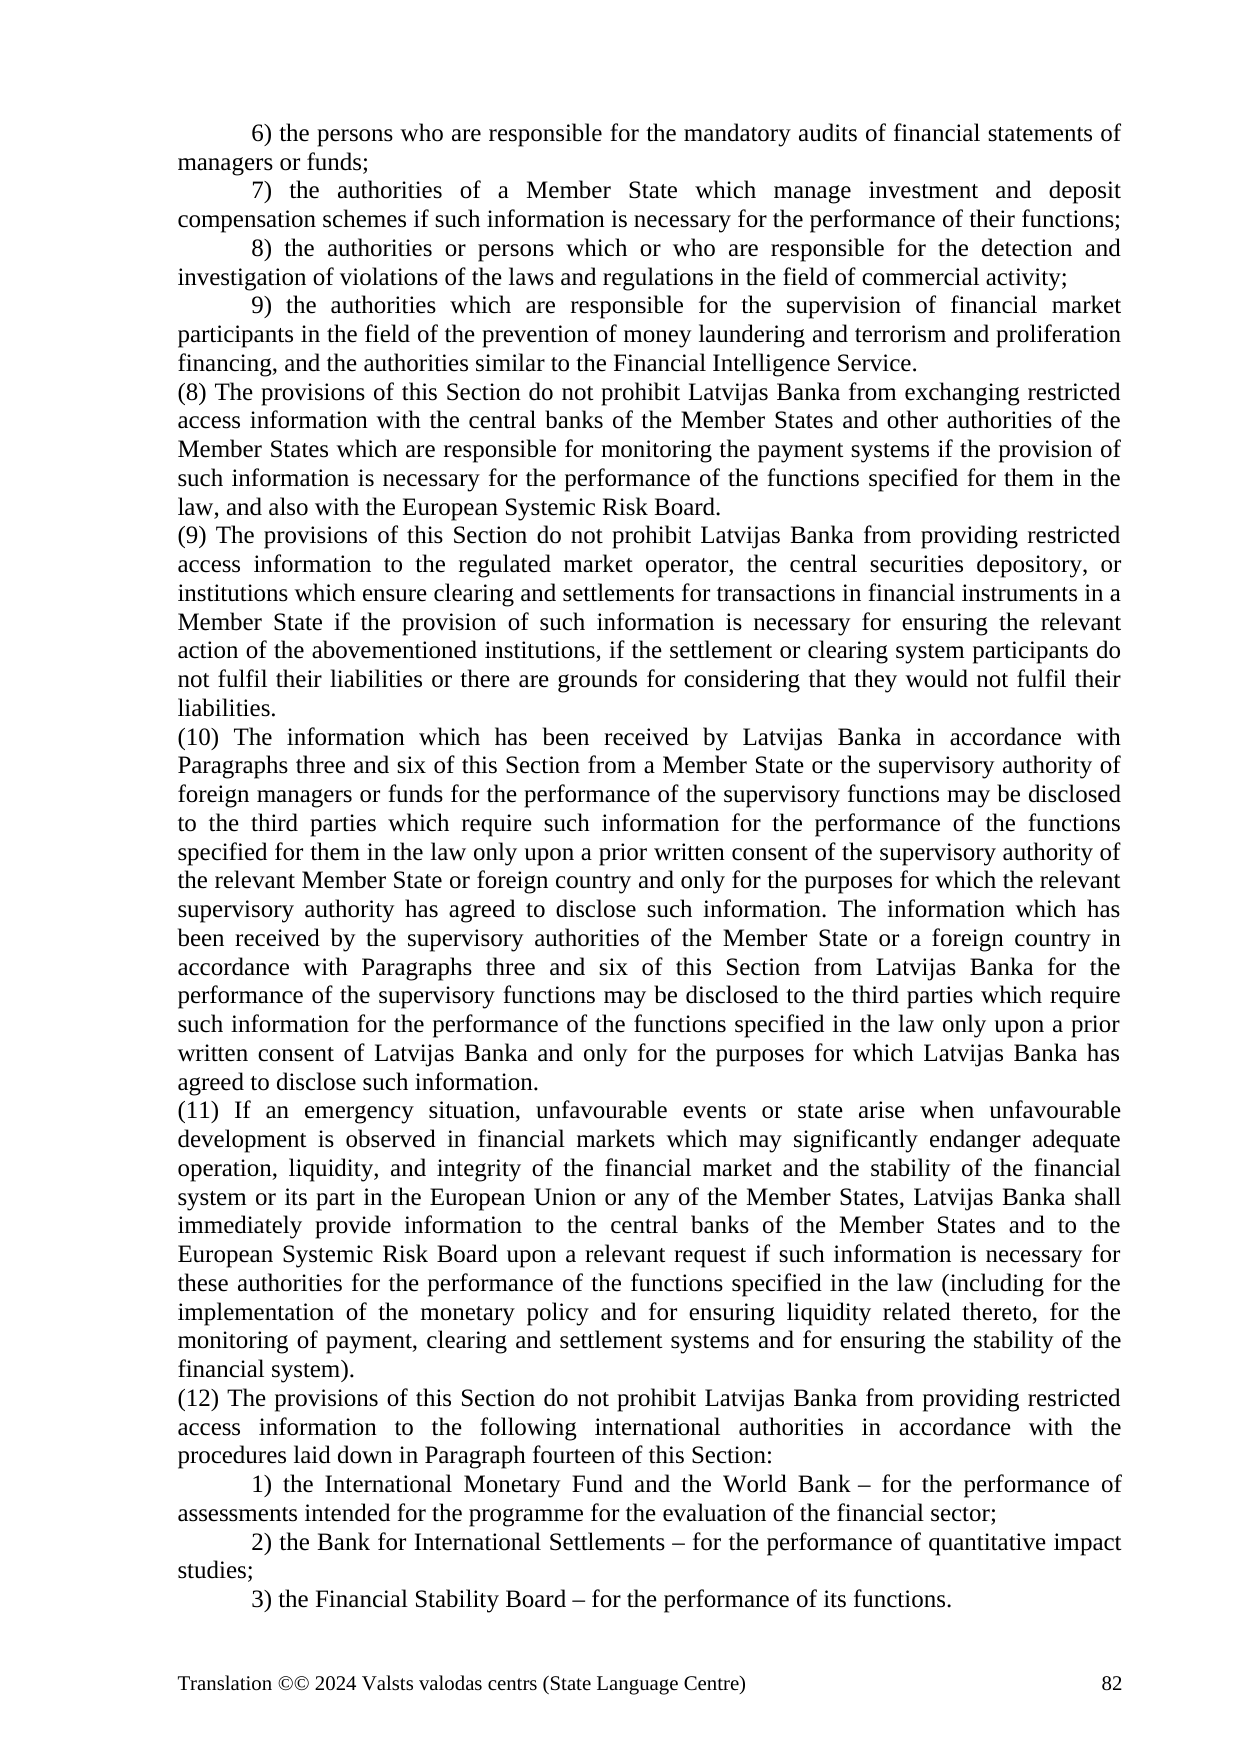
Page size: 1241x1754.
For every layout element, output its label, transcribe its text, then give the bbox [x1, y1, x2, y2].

text (10) The information which has been received by Latvijas Banka in accordance with Paragraphs three and six of this Section from a Member State or the supervisory authority of foreign managers or funds for the performance of the supervisory functions may be disclosed to the third parties which require such information for the performance of the functions specified for them in the law only upon a prior written consent of the supervisory authority of the relevant Member State or foreign country and only for the purposes for which the relevant supervisory authority has agreed to disclose such information. The information which has been received by the supervisory authorities of the Member State or a foreign country in accordance with Paragraphs three and six of this Section from Latvijas Banka for the performance of the supervisory functions may be disclosed to the third parties which require such information for the performance of the functions specified in the law only upon a prior written consent of Latvijas Banka and only for the purposes for which Latvijas Banka has agreed to disclose such information. [177, 722, 1122, 1096]
text 1) the International Monetary Fund and the World Bank – for the performance of assessments intended for the programme for the evaluation of the financial sector; [177, 1469, 1122, 1527]
text (11) If an emergency situation, unfavourable events or state arise when unfavourable development is observed in financial markets which may significantly endanger adequate operation, liquidity, and integrity of the financial market and the stability of the financial system or its part in the European Union or any of the Member States, Latvijas Banka shall immediately provide information to the central banks of the Member States and to the European Systemic Risk Board upon a relevant request if such information is necessary for these authorities for the performance of the functions specified in the law (including for the implementation of the monetary policy and for ensuring liquidity related thereto, for the monitoring of payment, clearing and settlement systems and for ensuring the stability of the financial system). [177, 1096, 1122, 1383]
text (12) The provisions of this Section do not prohibit Latvijas Banka from providing restricted access information to the following international authorities in accordance with the procedures laid down in Paragraph fourteen of this Section: [177, 1383, 1122, 1469]
text (9) The provisions of this Section do not prohibit Latvijas Banka from providing restricted access information to the regulated market operator, the central securities depository, or institutions which ensure clearing and settlements for transactions in financial instruments in a Member State if the provision of such information is necessary for ensuring the relevant action of the abovementioned institutions, if the settlement or clearing system participants do not fulfil their liabilities or there are grounds for considering that they would not fulfil their liabilities. [177, 521, 1122, 722]
text 7) the authorities of a Member State which manage investment and deposit compensation schemes if such information is necessary for the performance of their functions; [177, 176, 1122, 233]
text 9) the authorities which are responsible for the supervision of financial market participants in the field of the prevention of money laundering and terrorism and proliferation financing, and the authorities similar to the Financial Intelligence Service. [177, 291, 1122, 377]
text 3) the Financial Stability Board – for the performance of its functions. [177, 1584, 1122, 1613]
text 2) the Bank for International Settlements – for the performance of quantitative impact studies; [177, 1527, 1122, 1584]
text 6) the persons who are responsible for the mandatory audits of financial statements of managers or funds; [177, 118, 1122, 176]
text (8) The provisions of this Section do not prohibit Latvijas Banka from exchanging restricted access information with the central banks of the Member States and other authorities of the Member States which are responsible for monitoring the payment systems if the provision of such information is necessary for the performance of the functions specified for them in the law, and also with the European Systemic Risk Board. [177, 377, 1122, 521]
text 8) the authorities or persons which or who are responsible for the detection and investigation of violations of the laws and regulations in the field of commercial activity; [177, 233, 1122, 291]
